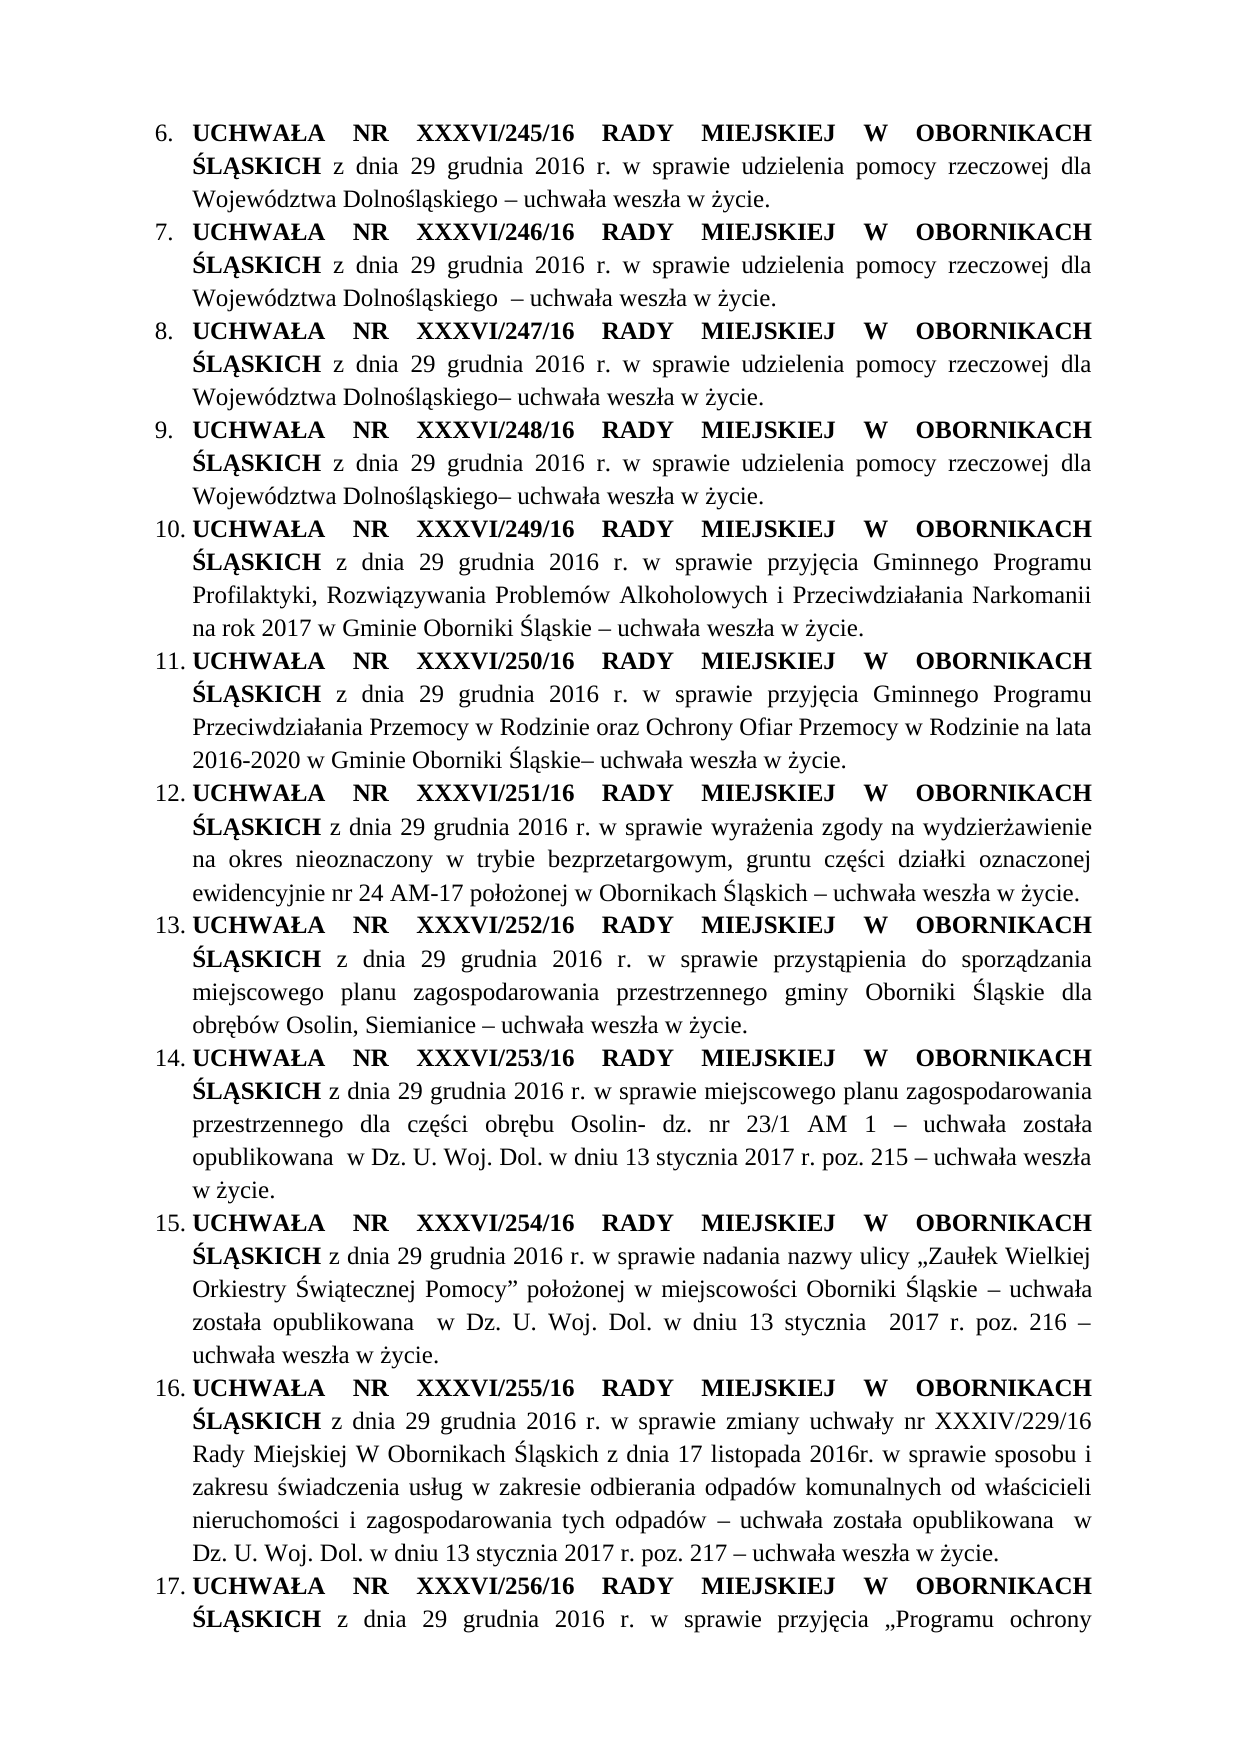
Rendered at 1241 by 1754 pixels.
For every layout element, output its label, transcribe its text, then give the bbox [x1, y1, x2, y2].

list UCHWAŁA NR XXXVI/245/16 RADY MIEJSKIEJ W OBORNIKACH ŚLĄSKICH z dnia 29 grudnia 2016 r. w sprawie udzielenia pomocy rzeczowej dla Województwa Dolnośląskiego – uchwała weszła w życie. [154, 118, 1092, 213]
list UCHWAŁA NR XXXVI/255/16 RADY MIEJSKIEJ W OBORNIKACH ŚLĄSKICH z dnia 29 grudnia 2016 r. w sprawie zmiany uchwały nr XXXIV/229/16 Rady Miejskiej W Obornikach Śląskich z dnia 17 listopada 2016r. w sprawie sposobu i zakresu świadczenia usług w zakresie odbierania odpadów komunalnych od właścicieli nieruchomości i zagospodarowania tych odpadów – uchwała została opublikowana w Dz. U. Woj. Dol. w dniu 13 stycznia 2017 r. poz. 217 – uchwała weszła w życie. [154, 1373, 1092, 1567]
list UCHWAŁA NR XXXVI/251/16 RADY MIEJSKIEJ W OBORNIKACH ŚLĄSKICH z dnia 29 grudnia 2016 r. w sprawie wyrażenia zgody na wydzierżawienie na okres nieoznaczony w trybie bezprzetargowym, gruntu części działki oznaczonej ewidencyjnie nr 24 AM-17 położonej w Obornikach Śląskich – uchwała weszła w życie. [154, 778, 1092, 906]
list UCHWAŁA NR XXXVI/252/16 RADY MIEJSKIEJ W OBORNIKACH ŚLĄSKICH z dnia 29 grudnia 2016 r. w sprawie przystąpienia do sporządzania miejscowego planu zagospodarowania przestrzennego gminy Oborniki Śląskie dla obrębów Osolin, Siemianice – uchwała weszła w życie. [154, 911, 1092, 1038]
list UCHWAŁA NR XXXVI/253/16 RADY MIEJSKIEJ W OBORNIKACH ŚLĄSKICH z dnia 29 grudnia 2016 r. w sprawie miejscowego planu zagospodarowania przestrzennego dla części obrębu Osolin- dz. nr 23/1 AM 1 – uchwała została opublikowana w Dz. U. Woj. Dol. w dniu 13 stycznia 2017 r. poz. 215 – uchwała weszła w życie. [154, 1043, 1092, 1203]
list UCHWAŁA NR XXXVI/250/16 RADY MIEJSKIEJ W OBORNIKACH ŚLĄSKICH z dnia 29 grudnia 2016 r. w sprawie przyjęcia Gminnego Programu Przeciwdziałania Przemocy w Rodzinie oraz Ochrony Ofiar Przemocy w Rodzinie na lata 2016-2020 w Gminie Oborniki Śląskie– uchwała weszła w życie. [154, 646, 1092, 774]
list UCHWAŁA NR XXXVI/248/16 RADY MIEJSKIEJ W OBORNIKACH ŚLĄSKICH z dnia 29 grudnia 2016 r. w sprawie udzielenia pomocy rzeczowej dla Województwa Dolnośląskiego– uchwała weszła w życie. [154, 415, 1092, 510]
list UCHWAŁA NR XXXVI/249/16 RADY MIEJSKIEJ W OBORNIKACH ŚLĄSKICH z dnia 29 grudnia 2016 r. w sprawie przyjęcia Gminnego Programu Profilaktyki, Rozwiązywania Problemów Alkoholowych i Przeciwdziałania Narkomanii na rok 2017 w Gminie Oborniki Śląskie – uchwała weszła w życie. [154, 514, 1092, 642]
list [154, 1571, 1092, 1633]
list UCHWAŁA NR XXXVI/247/16 RADY MIEJSKIEJ W OBORNIKACH ŚLĄSKICH z dnia 29 grudnia 2016 r. w sprawie udzielenia pomocy rzeczowej dla Województwa Dolnośląskiego– uchwała weszła w życie. [154, 316, 1092, 411]
list UCHWAŁA NR XXXVI/246/16 RADY MIEJSKIEJ W OBORNIKACH ŚLĄSKICH z dnia 29 grudnia 2016 r. w sprawie udzielenia pomocy rzeczowej dla Województwa Dolnośląskiego – uchwała weszła w życie. [154, 217, 1092, 312]
list UCHWAŁA NR XXXVI/254/16 RADY MIEJSKIEJ W OBORNIKACH ŚLĄSKICH z dnia 29 grudnia 2016 r. w sprawie nadania nazwy ulicy „Zaułek Wielkiej Orkiestry Świątecznej Pomocy” położonej w miejscowości Oborniki Śląskie – uchwała została opublikowana w Dz. U. Woj. Dol. w dniu 13 stycznia 2017 r. poz. 216 – uchwała weszła w życie. [154, 1208, 1092, 1369]
